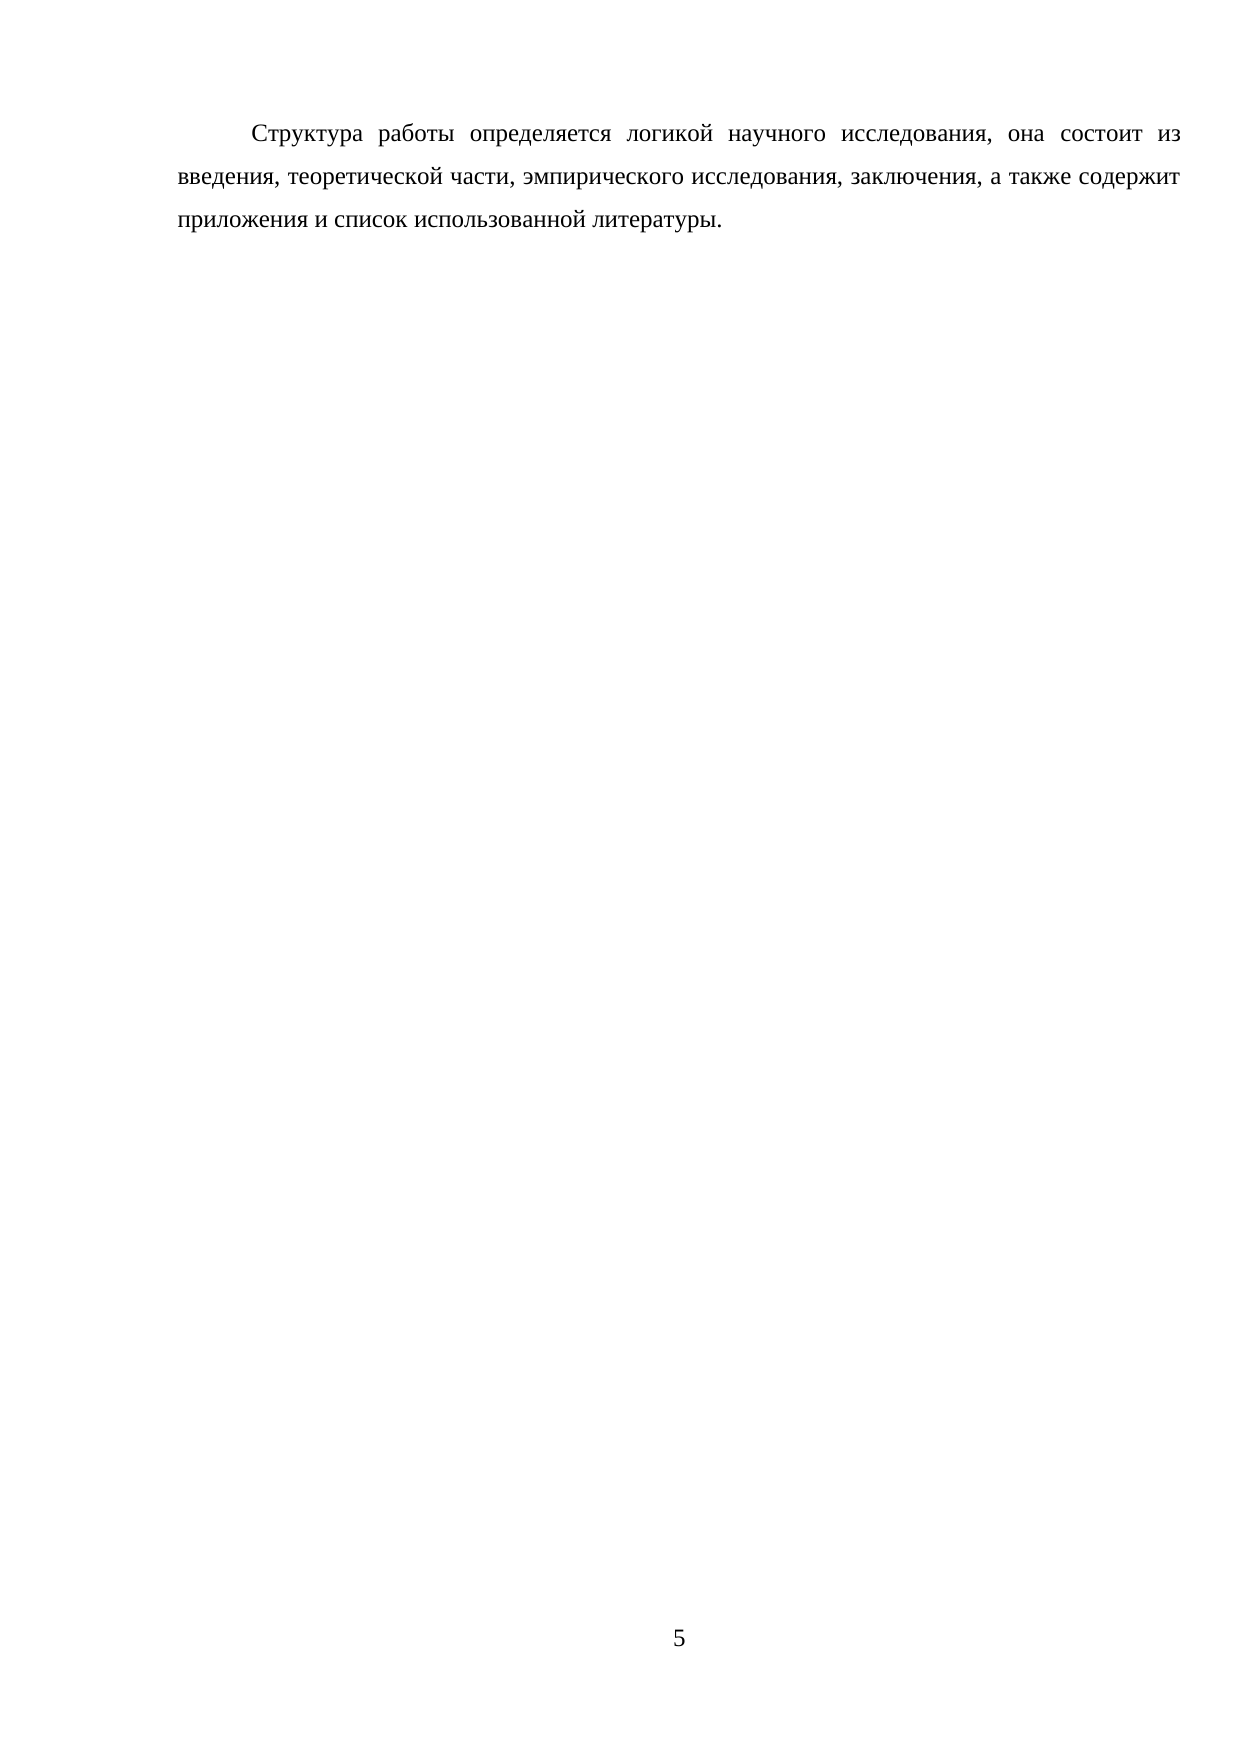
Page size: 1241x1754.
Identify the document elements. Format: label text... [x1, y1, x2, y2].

text Структура работы определяется логикой научного исследования, она состоит из введения, теоретической части, эмпирического исследования, заключения, а также содержит приложения и список использованной литературы. [177, 118, 1181, 233]
